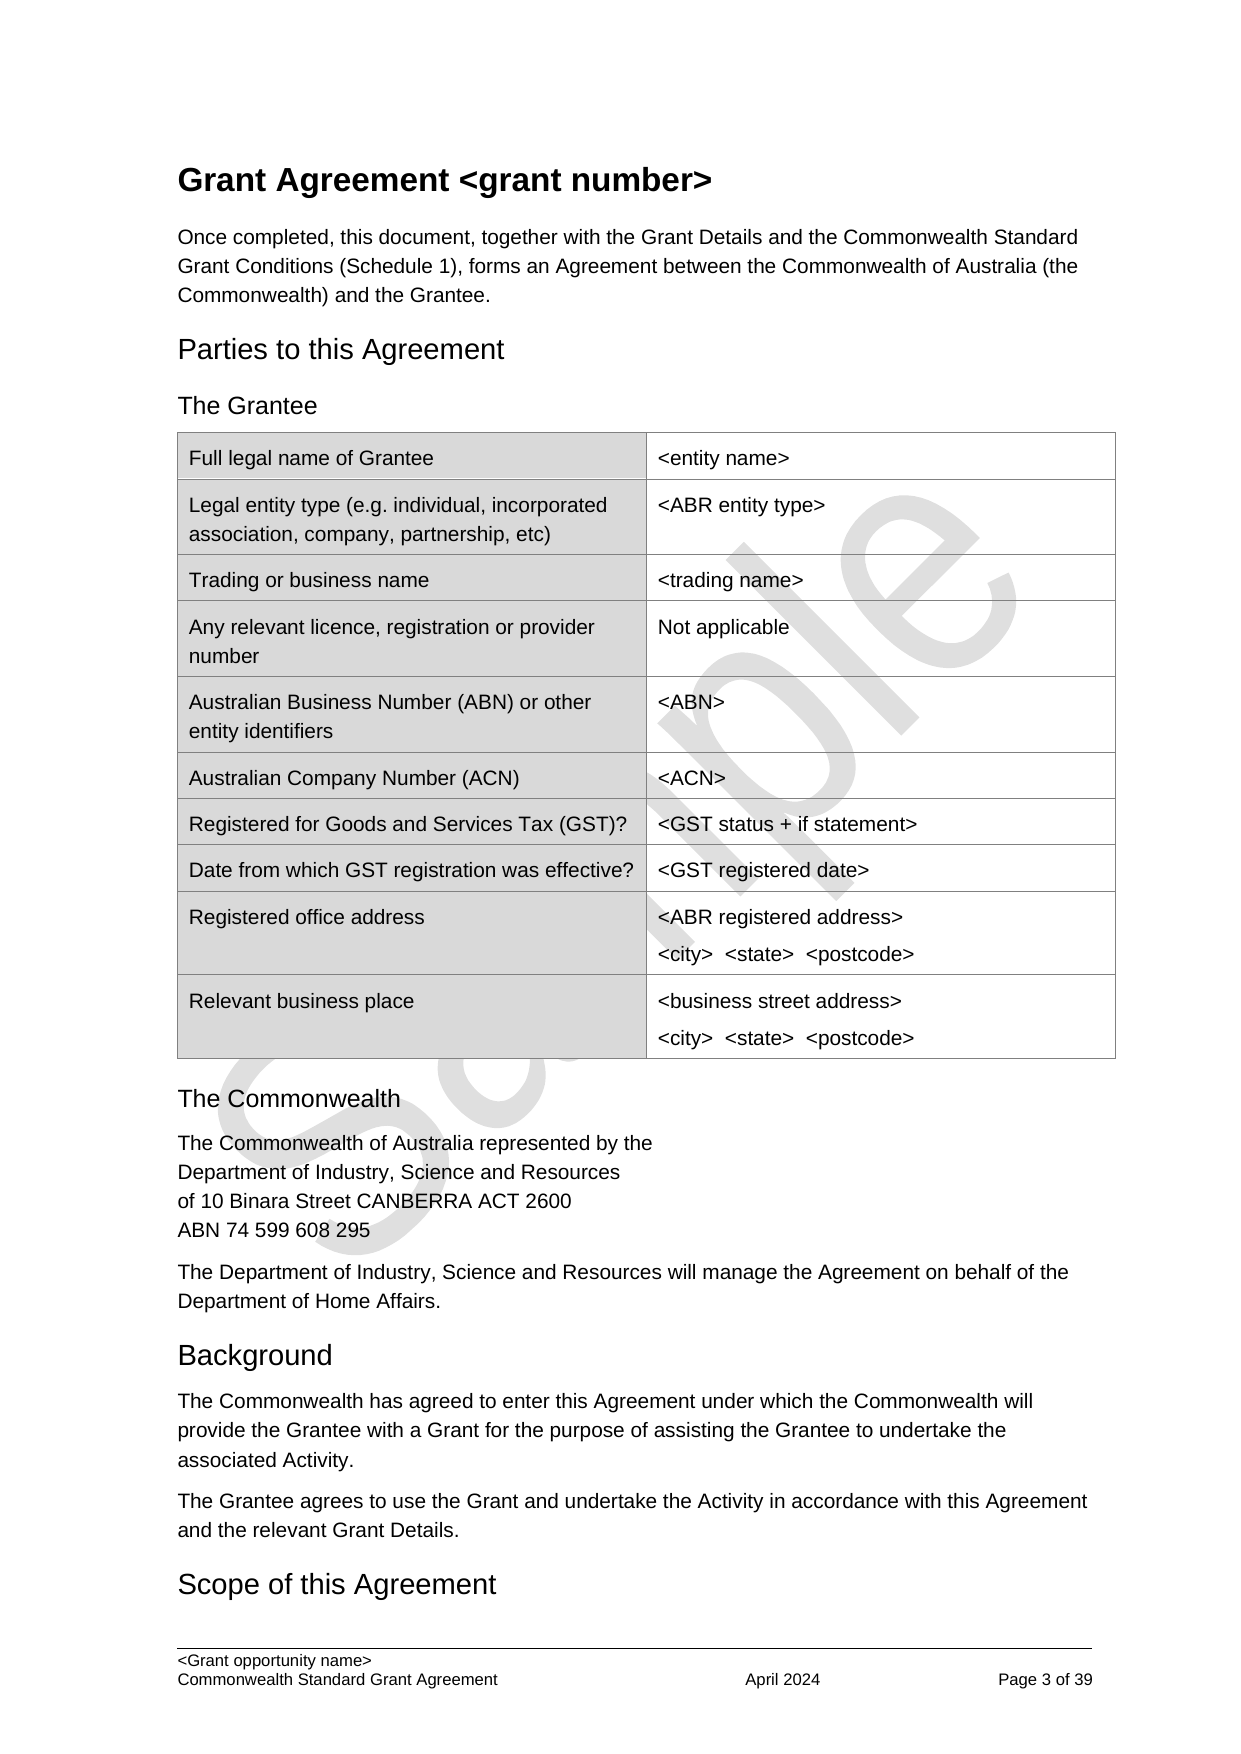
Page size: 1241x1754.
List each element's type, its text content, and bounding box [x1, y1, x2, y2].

table_cell Relevant business place [178, 975, 646, 1058]
table_cell <trading name> [647, 555, 1115, 600]
table_cell <ABR registered address> <city> <state> <postcode> [647, 892, 1115, 974]
text The Commonwealth has agreed to enter this Agreement under which the Commonwealth will provide the Grantee with a Grant for the purpose of assisting the Grantee to undertake the associated Activity. [177, 1384, 1092, 1471]
table_cell <ABR entity type> [647, 480, 1115, 554]
table_header <entity name> [647, 433, 1115, 478]
table_cell <GST status + if statement> [647, 799, 1115, 844]
subtitle Parties to this Agreement [177, 332, 1092, 366]
subtitle Grant Agreement <grant number> [177, 160, 1092, 199]
table_cell <GST registered date> [647, 845, 1115, 891]
text The Department of Industry, Science and Resources will manage the Agreement on behalf of the Department of Home Affairs. [177, 1254, 1092, 1313]
table_cell Australian Business Number (ABN) or other entity identifiers [178, 677, 646, 751]
table_cell <business street address> <city> <state> <postcode> [647, 975, 1115, 1058]
text Once completed, this document, together with the Grant Details and the Commonwealth Standard Grant Conditions (Schedule 1), forms an Agreement between the Commonwealth of Australia (the Commonwealth) and the Grantee. [177, 219, 1092, 307]
subtitle Scope of this Agreement [177, 1567, 1092, 1601]
subtitle The Commonwealth [177, 1084, 1092, 1113]
text The Grantee agrees to use the Grant and undertake the Activity in accordance with this Agreement and the relevant Grant Details. [177, 1484, 1092, 1542]
table_cell Date from which GST registration was effective? [178, 845, 646, 891]
table_cell Registered office address [178, 892, 646, 974]
table_cell <ACN> [647, 753, 1115, 798]
subtitle Background [177, 1338, 1092, 1371]
table_cell <ABN> [647, 677, 1115, 751]
table_cell Registered for Goods and Services Tax (GST)? [178, 799, 646, 844]
subtitle The Grantee [177, 391, 1092, 420]
table_header Full legal name of Grantee [178, 433, 646, 478]
text The Commonwealth of Australia represented by the Department of Industry, Science and Resources of 10 Binara Street CANBERRA ACT 2600 ABN 74 599 608 295 [177, 1125, 1092, 1242]
table_cell Not applicable [647, 601, 1115, 676]
table_cell Any relevant licence, registration or provider number [178, 601, 646, 676]
table_cell Australian Company Number (ACN) [178, 753, 646, 798]
table_cell Legal entity type (e.g. individual, incorporated association, company, partnership, etc) [178, 480, 646, 554]
table_cell Trading or business name [178, 555, 646, 600]
